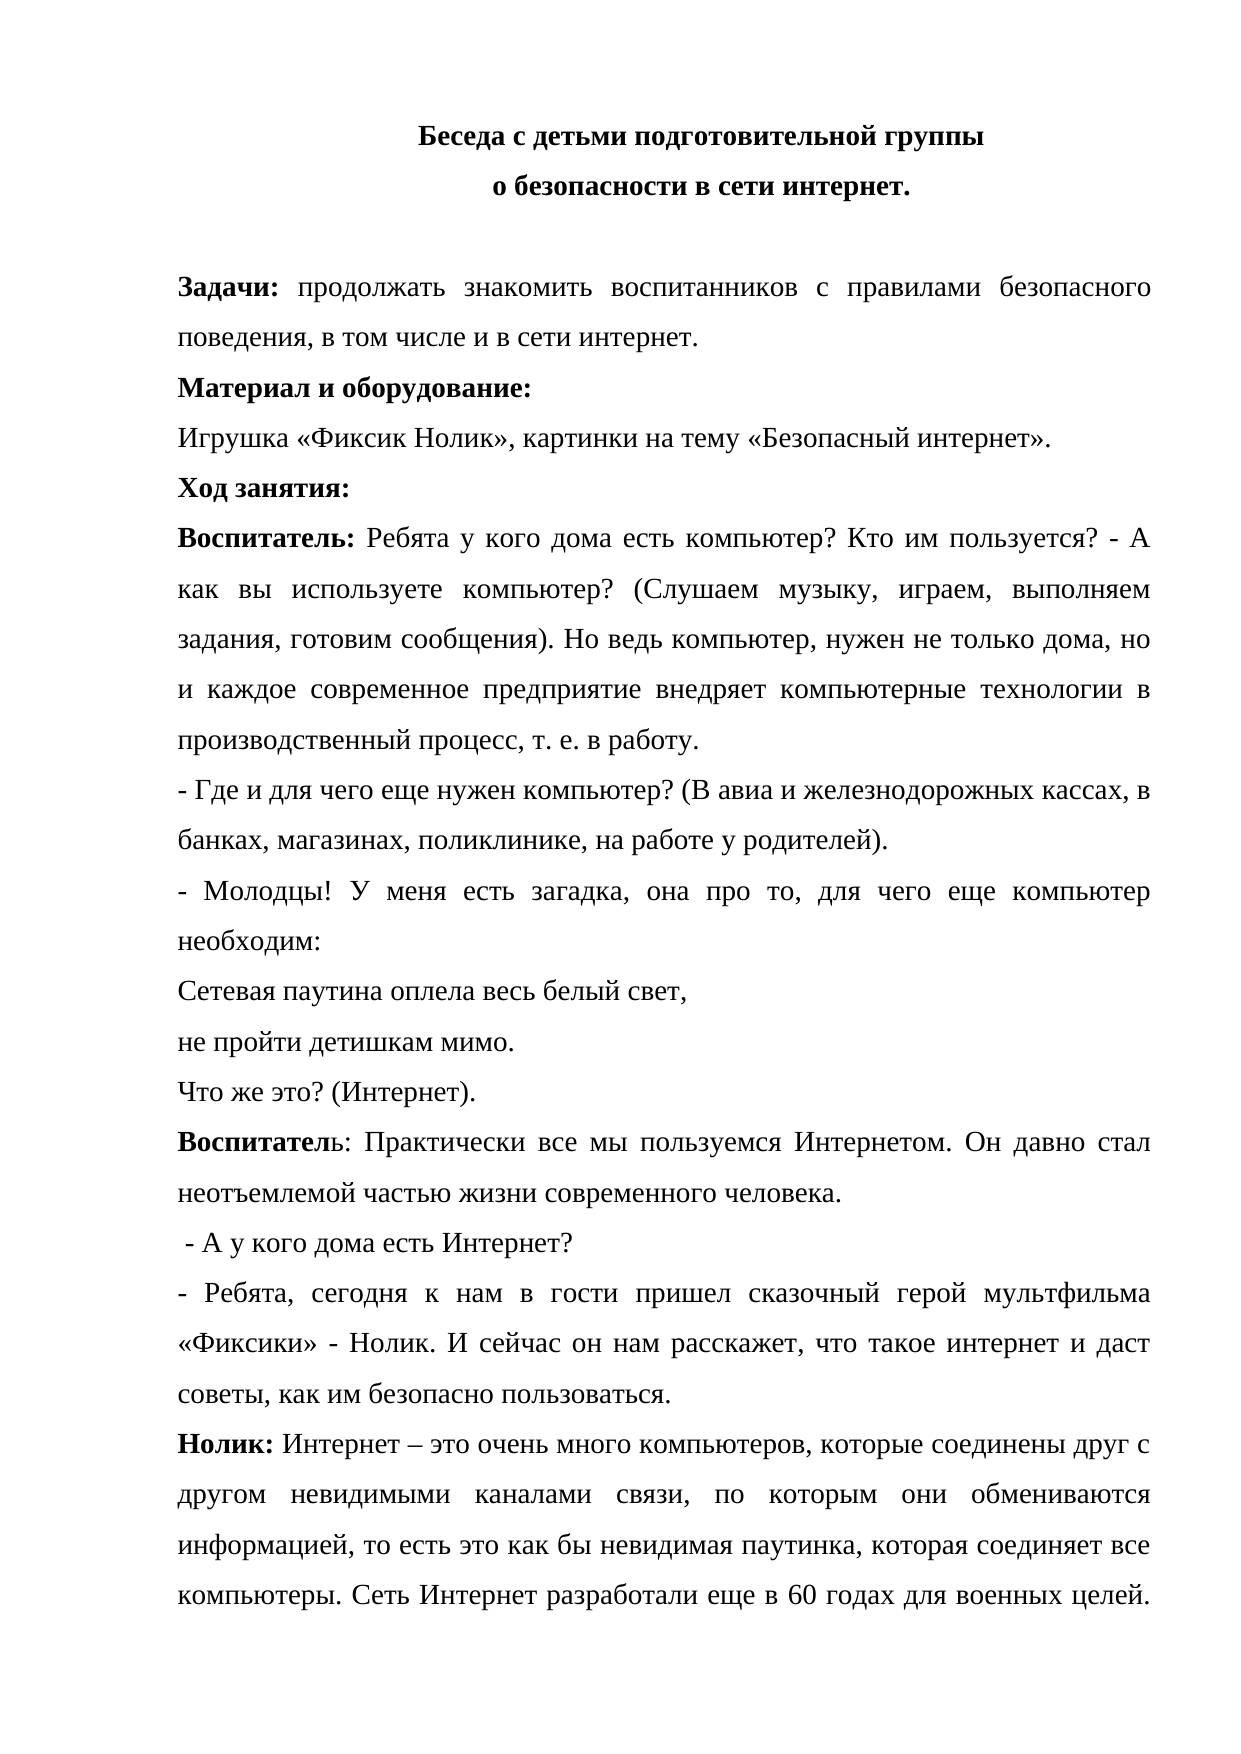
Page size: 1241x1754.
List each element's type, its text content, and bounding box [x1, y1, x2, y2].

text Ход занятия: [177, 470, 1152, 504]
text Воспитатель: Ребята у кого дома есть компьютер? Кто им пользуется? - А как вы используете компьютер? (Слушаем музыку, играем, выполняем задания, готовим сообщения). Но ведь компьютер, нужен не только дома, но и каждое современное предприятие внедряет компьютерные технологии в производственный процесс, т. е. в работу. [177, 521, 1152, 755]
text - А у кого дома есть Интернет? [177, 1225, 1152, 1258]
text Игрушка «Фиксик Нолик», картинки на тему «Безопасный интернет». [177, 420, 1152, 453]
text Воспитатель: Практически все мы пользуемся Интернетом. Он давно стал неотъемлемой частью жизни современного человека. [177, 1124, 1152, 1208]
text Что же это? (Интернет). [177, 1074, 1152, 1108]
text Материал и оборудование: [177, 370, 1152, 403]
text Беседа с детьми подготовительной группы [177, 118, 1152, 152]
text о безопасности в сети интернет. [177, 168, 1152, 202]
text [177, 1426, 1152, 1611]
text - Где и для чего еще нужен компьютер? (В авиа и железнодорожных кассах, в банках, магазинах, поликлинике, на работе у родителей). [177, 772, 1152, 856]
text Задачи: продолжать знакомить воспитанников с правилами безопасного поведения, в том числе и в сети интернет. [177, 269, 1152, 353]
text - Ребята, сегодня к нам в гости пришел сказочный герой мультфильма «Фиксики» - Нолик. И сейчас он нам расскажет, что такое интернет и даст советы, как им безопасно пользоваться. [177, 1275, 1152, 1409]
text не пройти детишкам мимо. [177, 1024, 1152, 1057]
text Сетевая паутина оплела весь белый свет, [177, 973, 1152, 1007]
text - Молодцы! У меня есть загадка, она про то, для чего еще компьютер необходим: [177, 873, 1152, 957]
